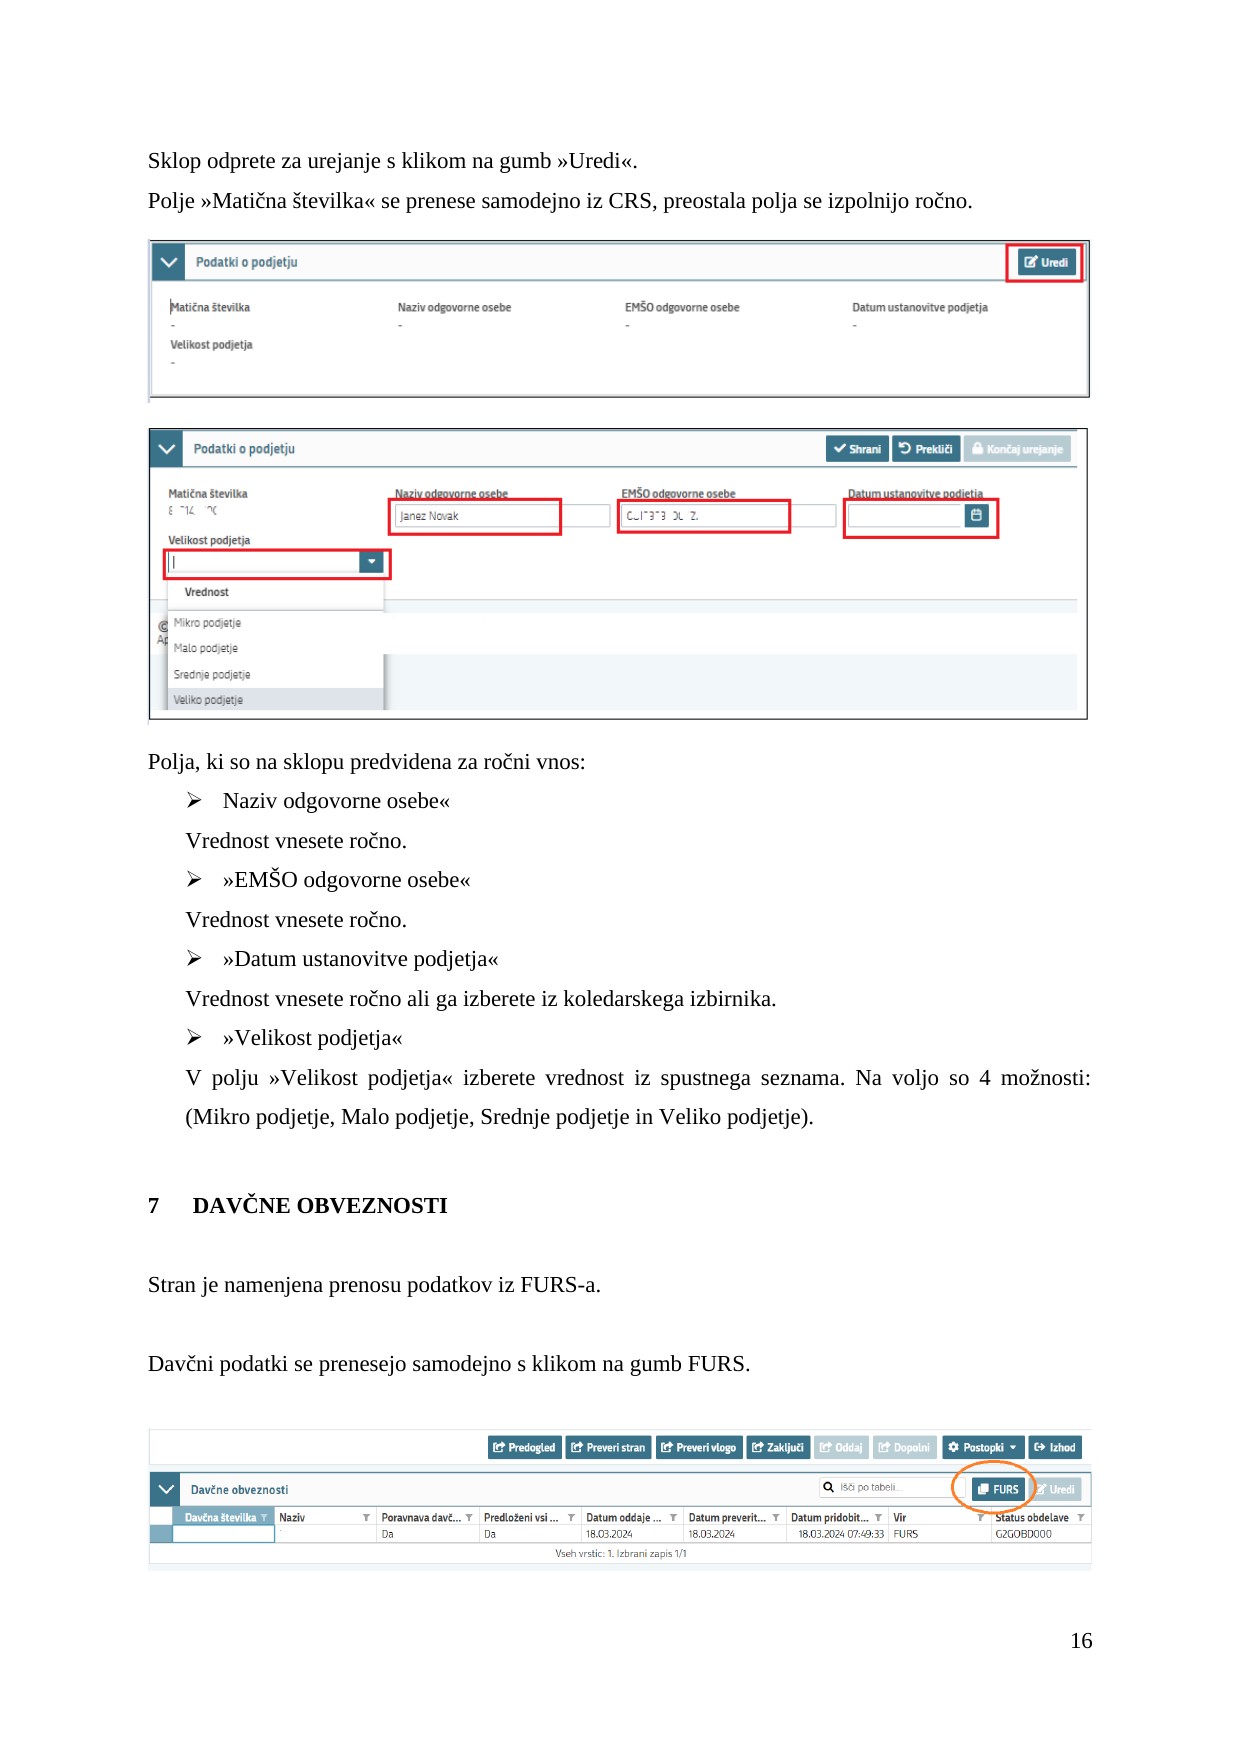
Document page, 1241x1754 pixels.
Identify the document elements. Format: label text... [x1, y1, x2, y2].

picture [147, 1428, 1092, 1571]
picture [147, 239, 1093, 403]
picture [147, 428, 1093, 725]
text V polju »Velikost podjetja« izberete vrednost iz spustnega seznama. Na voljo so 4 možnosti: (Mikro podjetje, Malo podjetje, Srednje podjetje in Veliko podjetje). [185, 1063, 1093, 1129]
list »Datum ustanovitve podjetja« [185, 945, 1093, 971]
text Vrednost vnesete ročno. [185, 827, 1093, 853]
list »Velikost podjetja« [185, 1024, 1093, 1050]
text Polja, ki so na sklopu predvidena za ročni vnos: [148, 748, 1093, 774]
text Davčni podatki se prenesejo samodejno s klikom na gumb FURS. [148, 1350, 1093, 1376]
text Stran je namenjena prenosu podatkov iz FURS-a. [148, 1271, 1093, 1297]
subtitle DAVČNE OBVEZNOSTI [148, 1192, 1093, 1219]
text Vrednost vnesete ročno ali ga izberete iz koledarskega izbirnika. [185, 984, 1093, 1011]
text Vrednost vnesete ročno. [185, 906, 1093, 932]
text Sklop odprete za urejanje s klikom na gumb »Uredi«. [148, 148, 1093, 174]
text Polje »Matična številka« se prenese samodejno iz CRS, preostala polja se izpolnijo ročno. [148, 187, 1093, 213]
list »EMŠO odgovorne osebe« [185, 866, 1093, 892]
list Naziv odgovorne osebe« [185, 787, 1093, 813]
